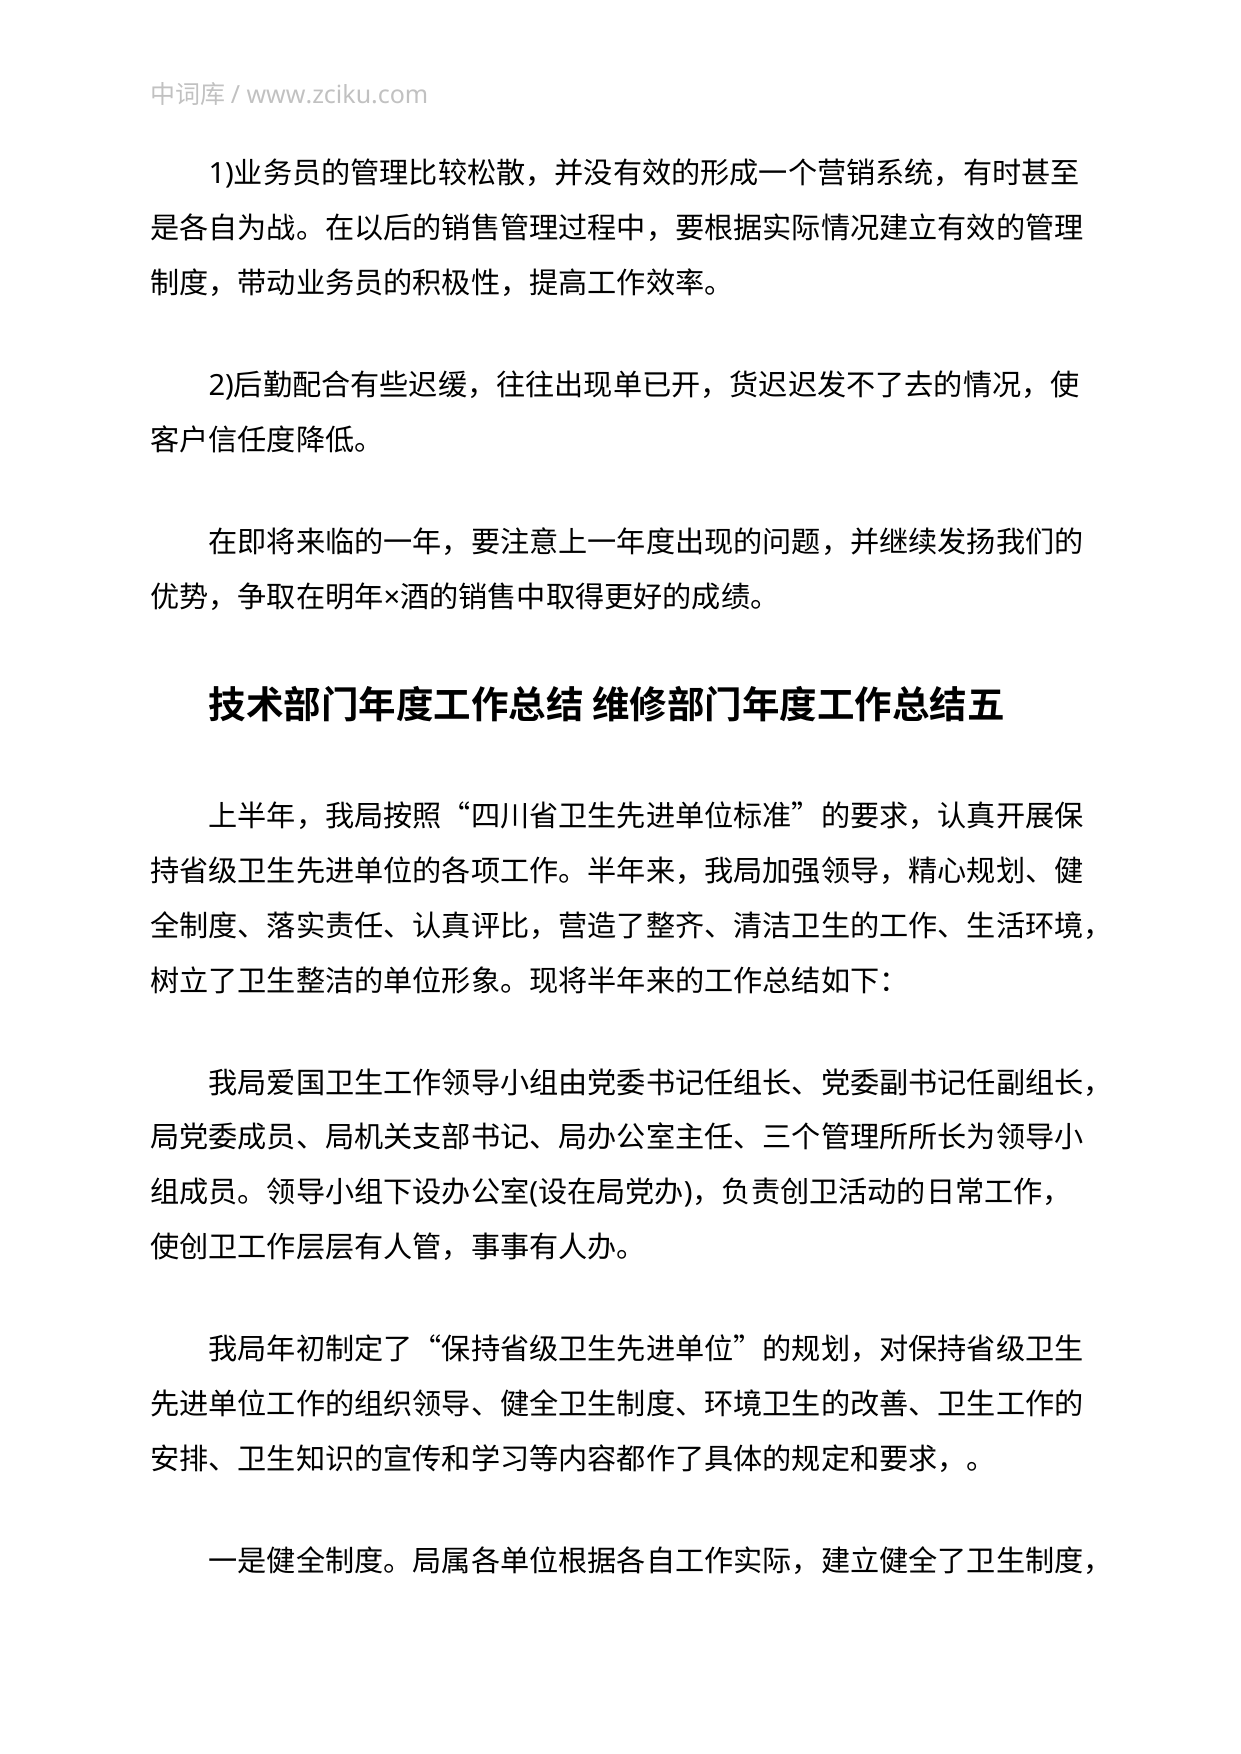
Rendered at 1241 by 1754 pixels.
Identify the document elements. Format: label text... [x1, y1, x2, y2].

text 上半年，我局按照“四川省卫生先进单位标准”的要求，认真开展保持省级卫生先进单位的各项工作。半年来，我局加强领导，精心规划、健全制度、落实责任、认真评比，营造了整齐、清洁卫生的工作、生活环境，树立了卫生整洁的单位形象。现将半年来的工作总结如下： [150, 793, 1090, 1000]
text 2)后勤配合有些迟缓，往往出现单已开，货迟迟发不了去的情况，使客户信任度降低。 [150, 362, 1090, 459]
text 我局爱国卫生工作领导小组由党委书记任组长、党委副书记任副组长，局党委成员、局机关支部书记、局办公室主任、三个管理所所长为领导小组成员。领导小组下设办公室(设在局党办)，负责创卫活动的日常工作，使创卫工作层层有人管，事事有人办。 [150, 1059, 1090, 1266]
text 在即将来临的一年，要注意上一年度出现的问题，并继续发扬我们的优势，争取在明年×酒的销售中取得更好的成绩。 [150, 518, 1090, 616]
text 我局年初制定了“保持省级卫生先进单位”的规划，对保持省级卫生先进单位工作的组织领导、健全卫生制度、环境卫生的改善、卫生工作的安排、卫生知识的宣传和学习等内容都作了具体的规定和要求，。 [150, 1326, 1090, 1478]
text 技术部门年度工作总结 维修部门年度工作总结五 [150, 675, 1090, 729]
text 1)业务员的管理比较松散，并没有效的形成一个营销系统，有时甚至是各自为战。在以后的销售管理过程中，要根据实际情况建立有效的管理制度，带动业务员的积极性，提高工作效率。 [150, 150, 1090, 302]
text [150, 1537, 1090, 1579]
